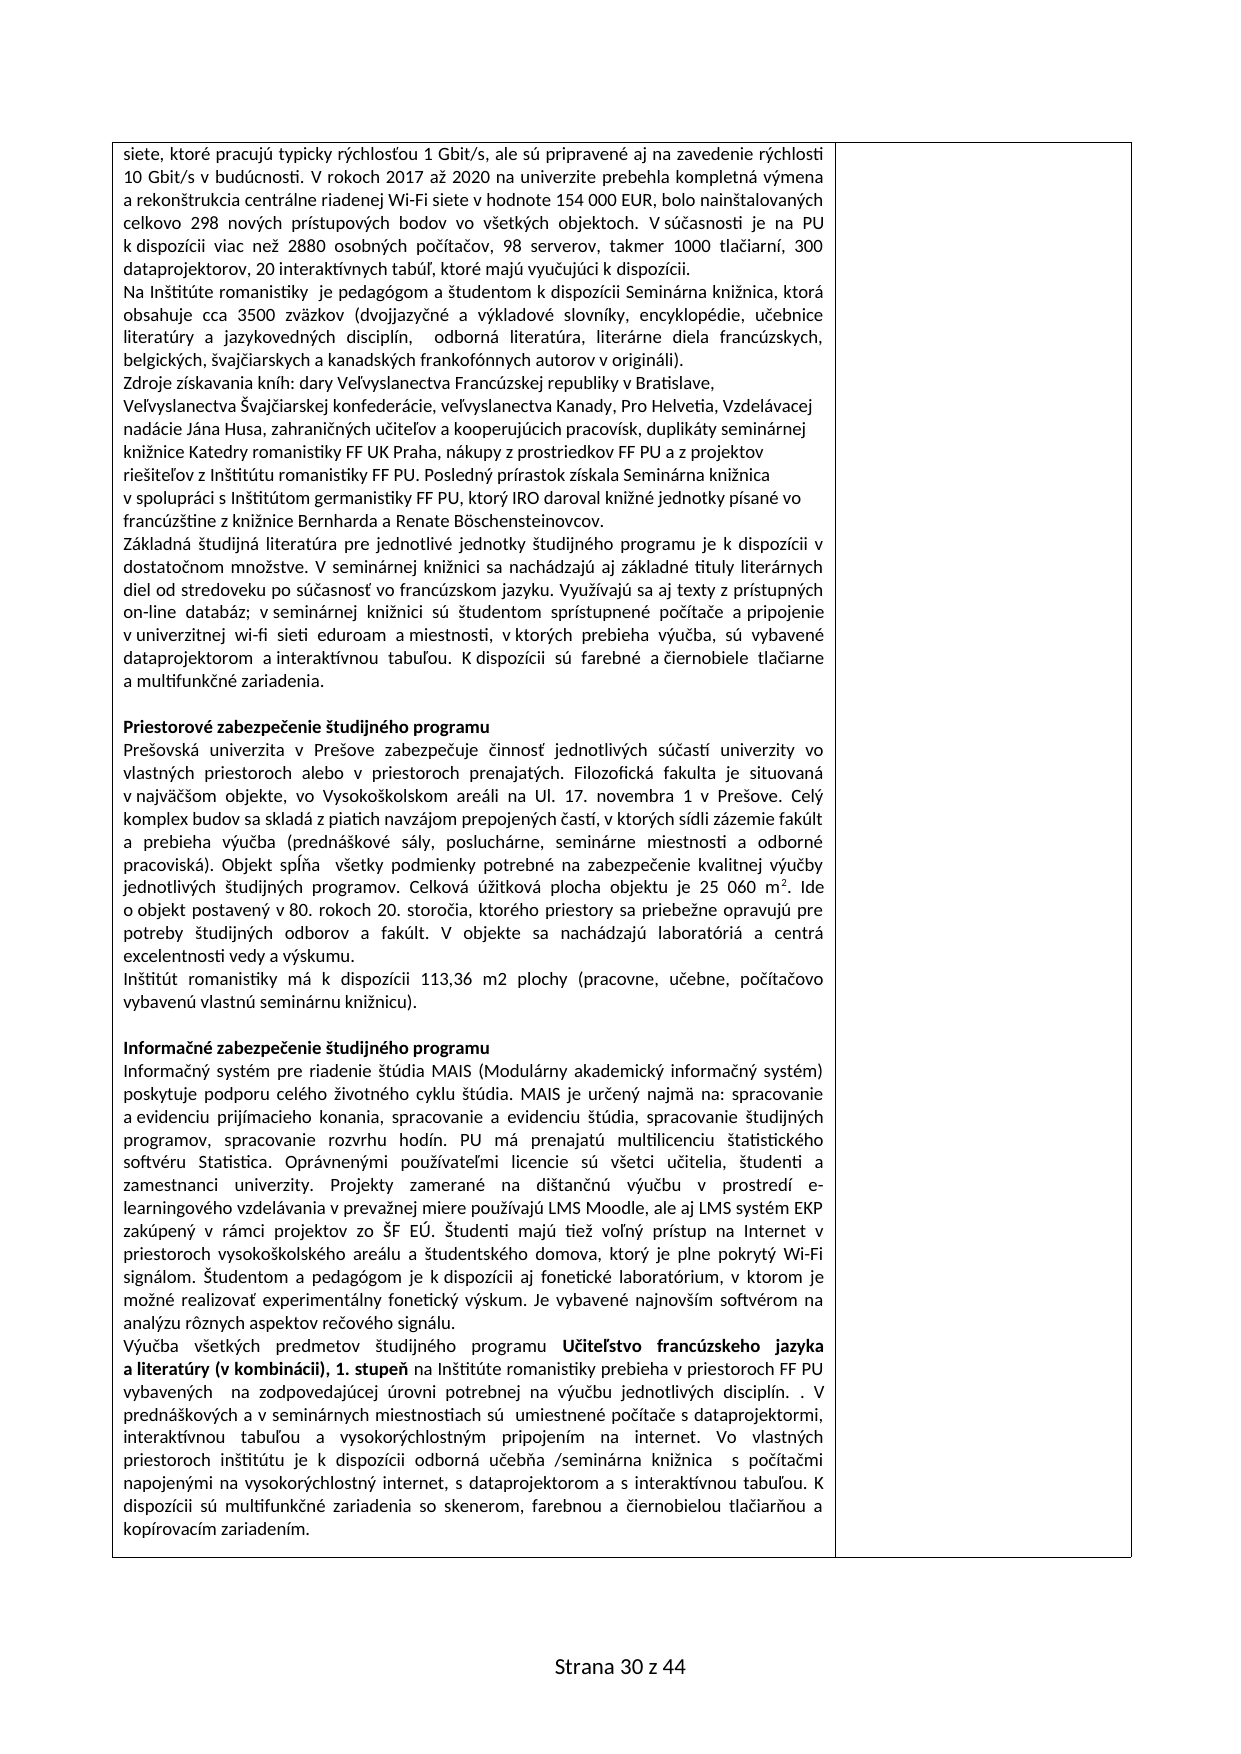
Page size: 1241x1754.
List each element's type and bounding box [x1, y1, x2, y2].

table_cell [836, 143, 1131, 1557]
table_cell [113, 143, 835, 1557]
